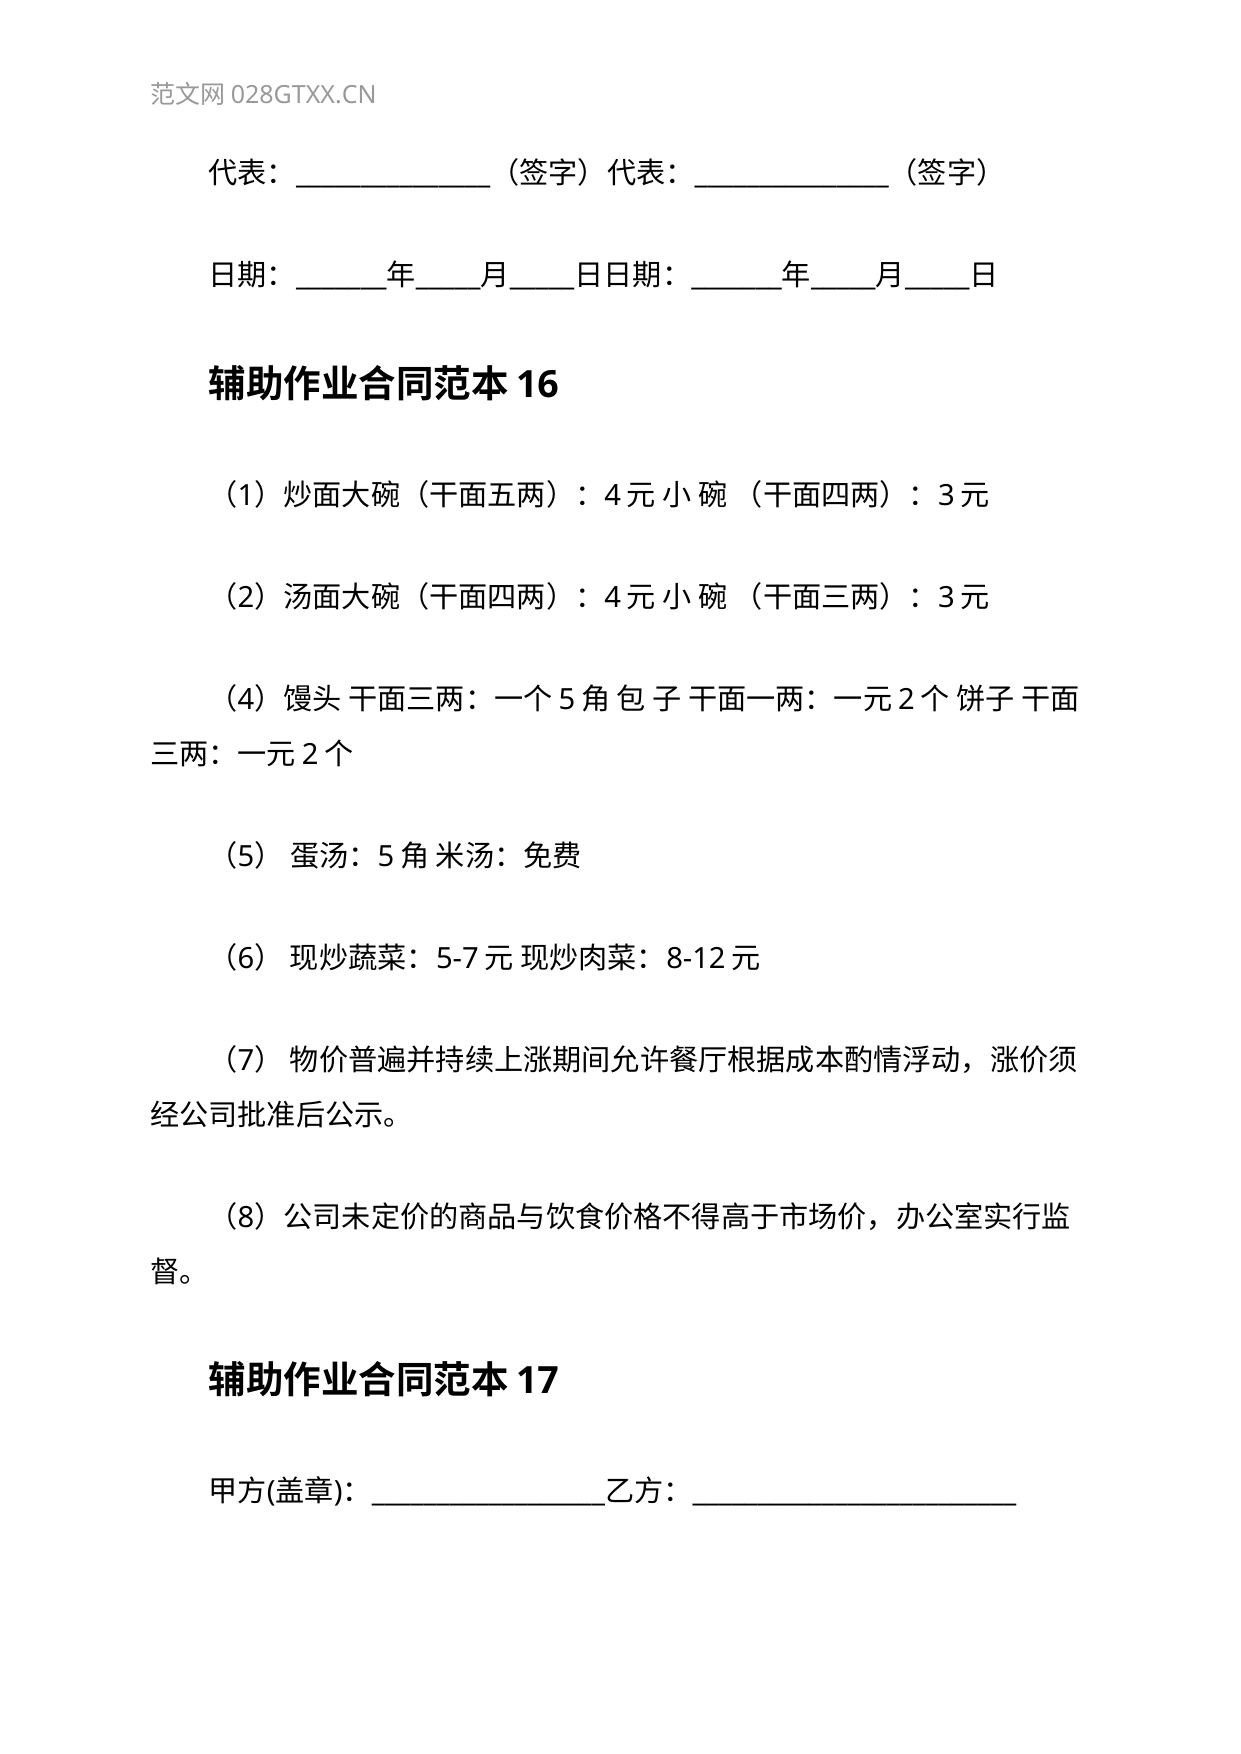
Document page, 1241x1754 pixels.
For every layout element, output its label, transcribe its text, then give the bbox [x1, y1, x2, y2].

text 辅助作业合同范本16 [150, 354, 1090, 408]
text 辅助作业合同范本17 [150, 1350, 1090, 1404]
text （1）炒面大碗（干面五两）：4元 小 碗 （干面四两）：3元 [150, 472, 1090, 514]
text 代表：_______________（签字）代表：_______________（签字） [150, 150, 1090, 192]
text （4）馒头 干面三两：一个5角 包 子 干面一两：一元2个 饼子 干面三两：一元2个 [150, 676, 1090, 773]
text （6） 现炒蔬菜：5-7元 现炒肉菜：8-12元 [150, 934, 1090, 977]
text （2）汤面大碗（干面四两）：4元 小 碗 （干面三两）：3元 [150, 573, 1090, 616]
text （5） 蛋汤：5角 米汤：免费 [150, 832, 1090, 875]
text （7） 物价普遍并持续上涨期间允许餐厅根据成本酌情浮动，涨价须经公司批准后公示。 [150, 1036, 1090, 1134]
text 日期：_______年_____月_____日日期：_______年_____月_____日 [150, 252, 1090, 294]
text （8）公司未定价的商品与饮食价格不得高于市场价，办公室实行监督。 [150, 1193, 1090, 1291]
text 甲方(盖章)：__________________乙方：_________________________ [150, 1468, 1090, 1510]
